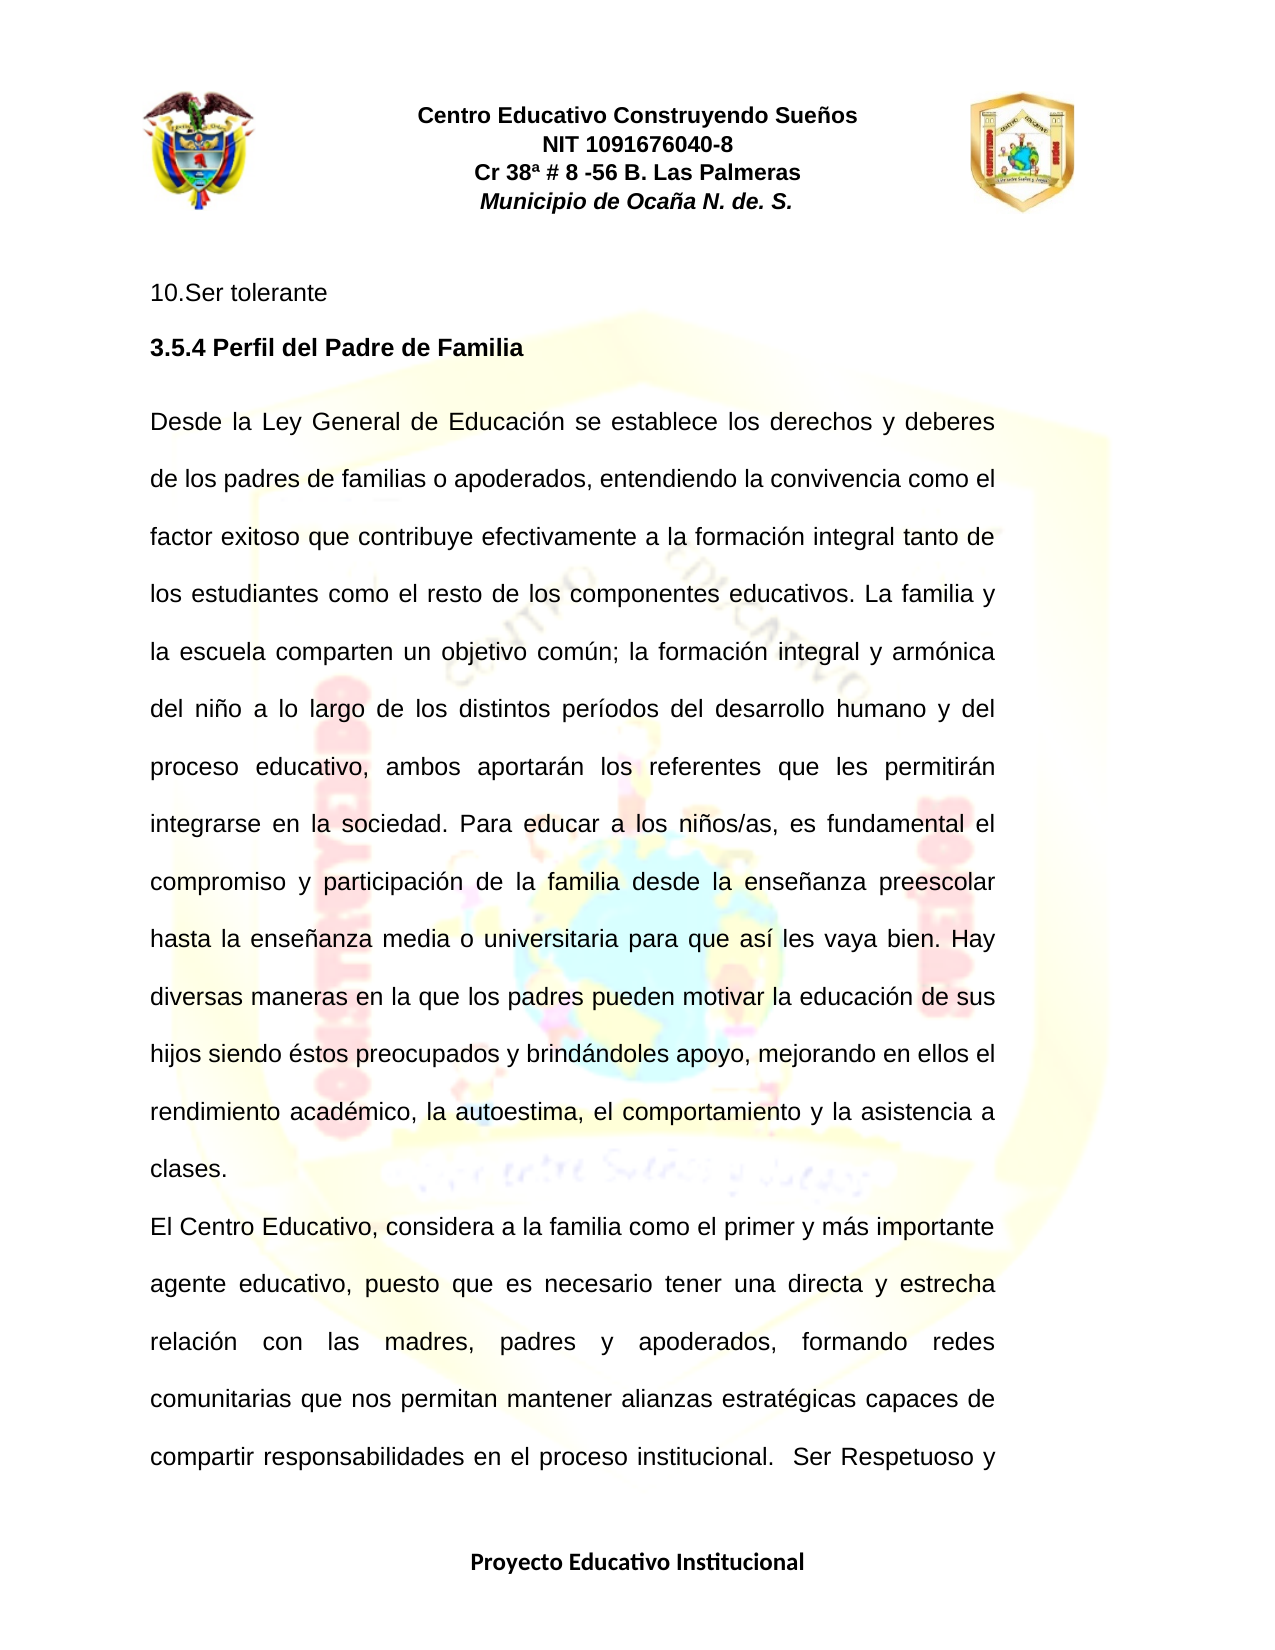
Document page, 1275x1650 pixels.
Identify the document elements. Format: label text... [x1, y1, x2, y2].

text 10.Ser tolerante [150, 278, 997, 307]
text 3.5.4 Perfil del Padre de Familia [150, 332, 1125, 361]
text Desde la Ley General de Educación se establece los derechos y deberes de los padres de familias o apoderados, entendiendo la convivencia como el factor exitoso que contribuye efectivamente a la formación integral tanto de los estudiantes como el resto de los componentes educativos. La familia y la escuela comparten un objetivo común; la formación integral y armónica del niño a lo largo de los distintos períodos del desarrollo humano y del proceso educativo, ambos aportarán los referentes que les permitirán integrarse en la sociedad. Para educar a los niños/as, es fundamental el compromiso y participación de la familia desde la enseñanza preescolar hasta la enseñanza media o universitaria para que así les vaya bien. Hay diversas maneras en la que los padres pueden motivar la educación de sus hijos siendo éstos preocupados y brindándoles apoyo, mejorando en ellos el rendimiento académico, la autoestima, el comportamiento y la asistencia a clases. [150, 407, 997, 1183]
picture [126, 89, 270, 224]
picture [970, 91, 1075, 214]
